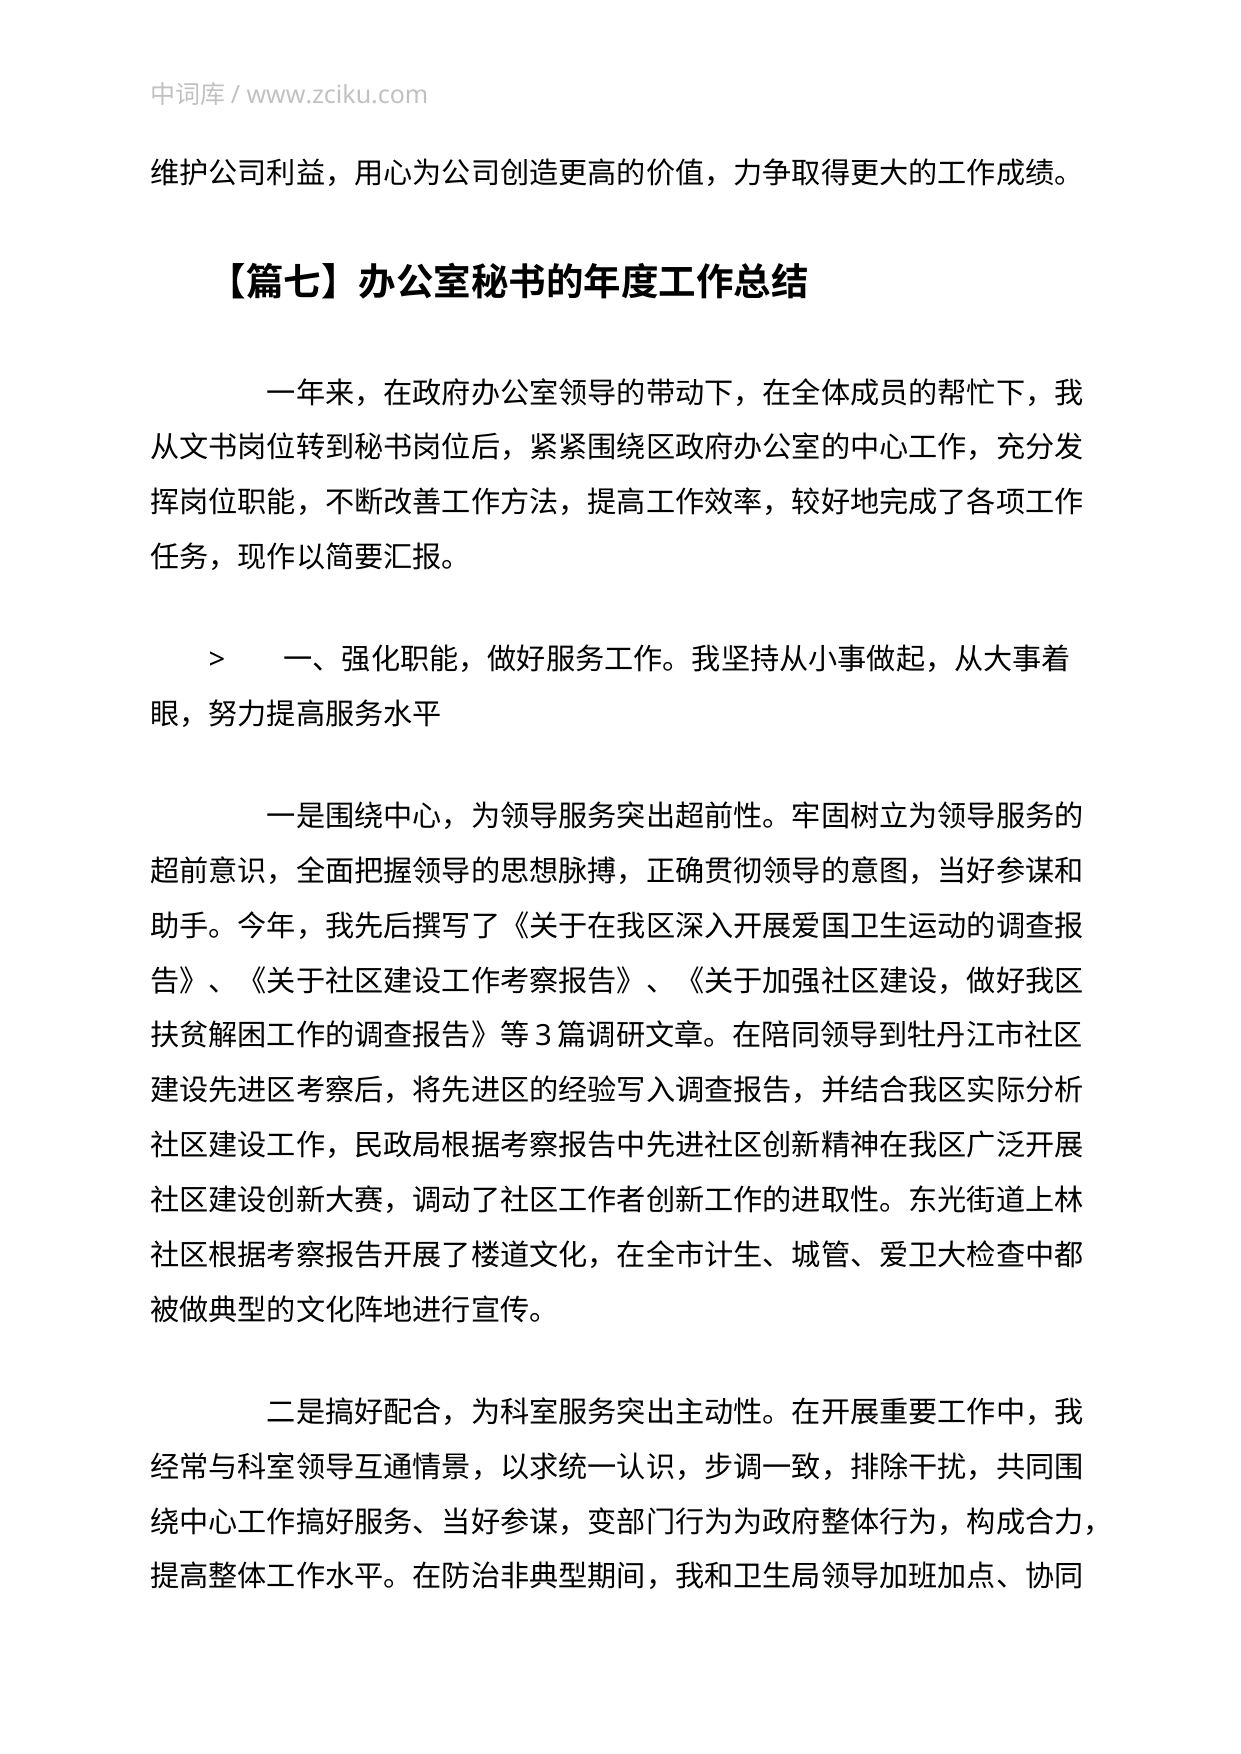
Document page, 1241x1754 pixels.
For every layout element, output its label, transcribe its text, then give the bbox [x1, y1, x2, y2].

text 一年来，在政府办公室领导的带动下，在全体成员的帮忙下，我从文书岗位转到秘书岗位后，紧紧围绕区政府办公室的中心工作，充分发挥岗位职能，不断改善工作方法，提高工作效率，较好地完成了各项工作任务，现作以简要汇报。 [150, 369, 1090, 576]
text > 一、强化职能，做好服务工作。我坚持从小事做起，从大事着眼，努力提高服务水平 [150, 636, 1090, 733]
text 【篇七】办公室秘书的年度工作总结 [150, 252, 1090, 306]
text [150, 1388, 1090, 1595]
text 一是围绕中心，为领导服务突出超前性。牢固树立为领导服务的超前意识，全面把握领导的思想脉搏，正确贯彻领导的意图，当好参谋和助手。今年，我先后撰写了《关于在我区深入开展爱国卫生运动的调查报告》、《关于社区建设工作考察报告》、《关于加强社区建设，做好我区扶贫解困工作的调查报告》等3篇调研文章。在陪同领导到牡丹江市社区建设先进区考察后，将先进区的经验写入调查报告，并结合我区实际分析社区建设工作，民政局根据考察报告中先进社区创新精神在我区广泛开展社区建设创新大赛，调动了社区工作者创新工作的进取性。东光街道上林社区根据考察报告开展了楼道文化，在全市计生、城管、爱卫大检查中都被做典型的文化阵地进行宣传。 [150, 792, 1090, 1329]
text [150, 150, 1090, 192]
